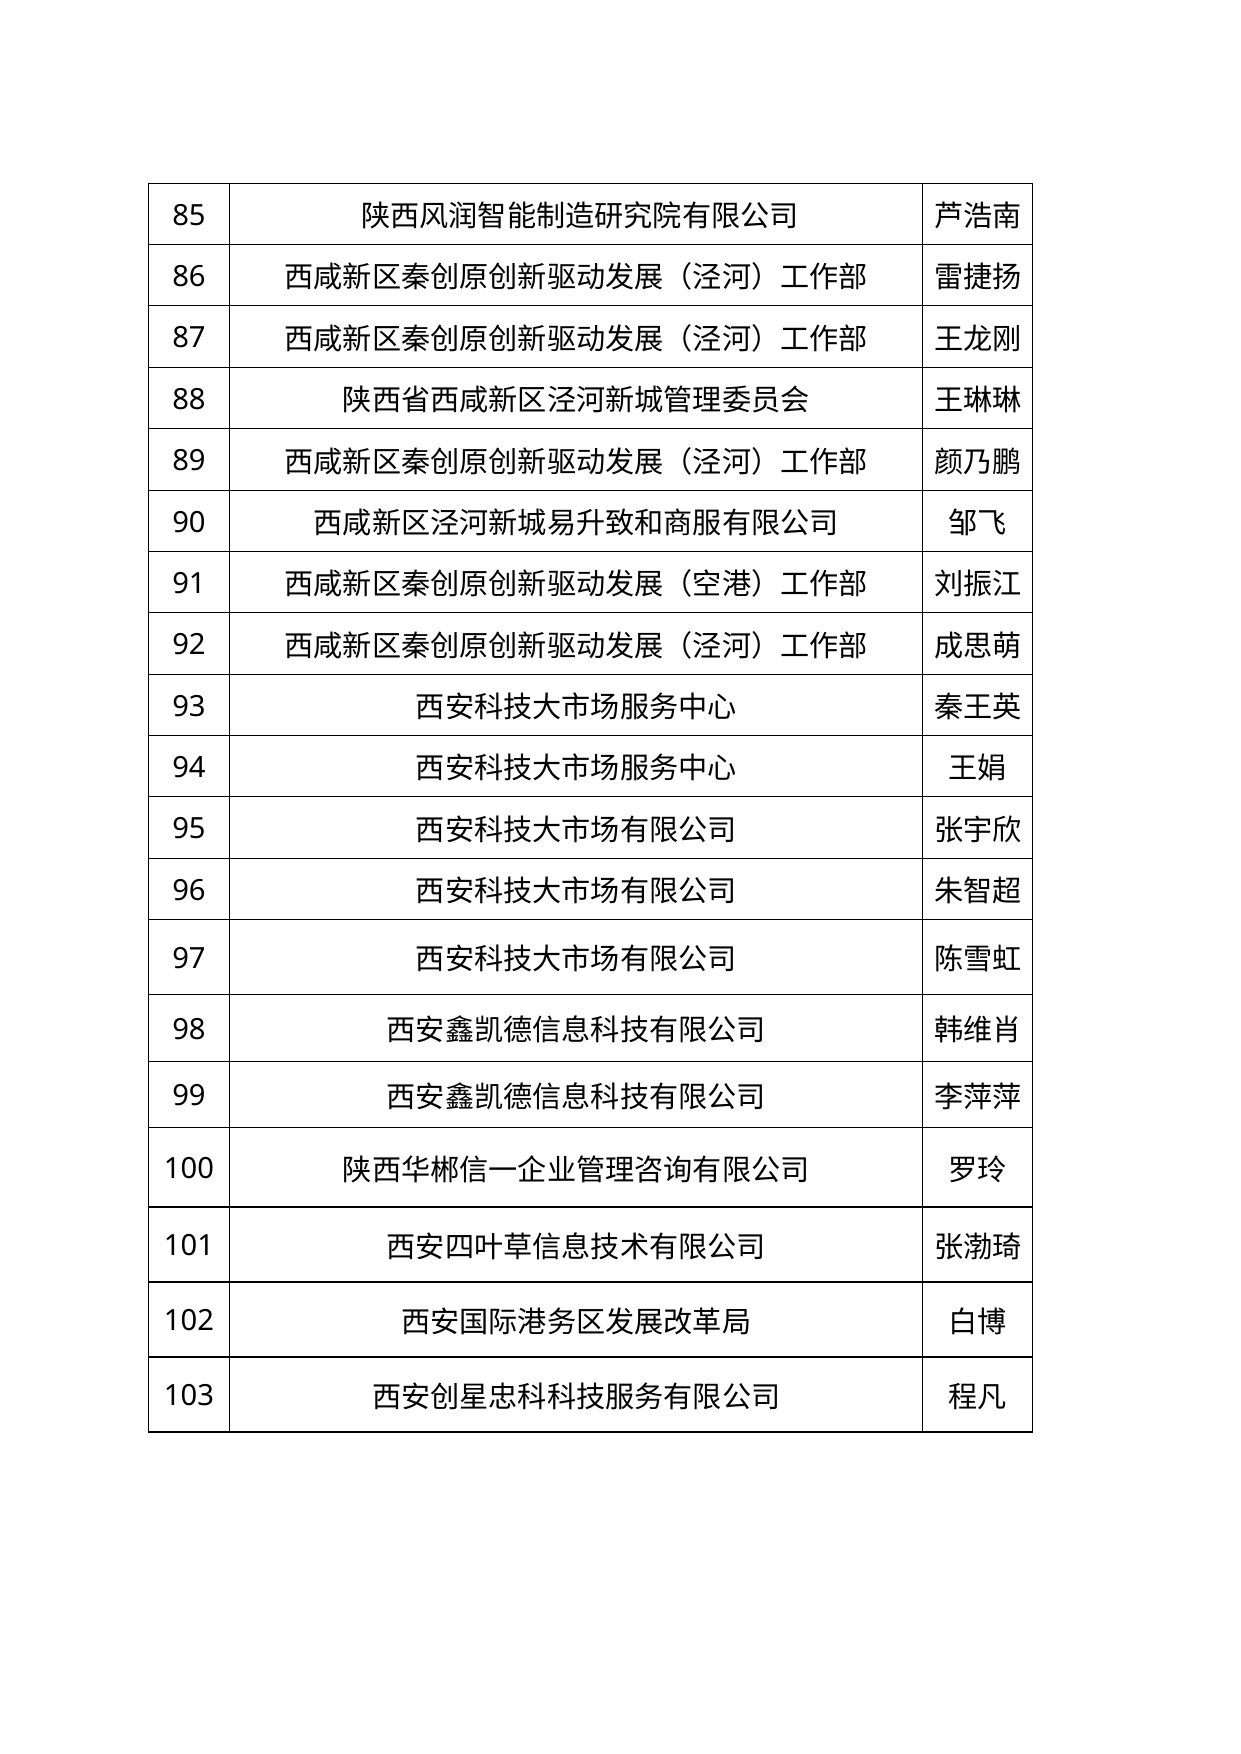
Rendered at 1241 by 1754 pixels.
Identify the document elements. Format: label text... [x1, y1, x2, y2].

table_cell 97 [149, 920, 229, 994]
table_cell 西安科技大市场有限公司 [230, 797, 922, 858]
table_cell 95 [149, 797, 229, 858]
table_cell 王琳琳 [923, 368, 1032, 428]
table_cell 西安国际港务区发展改革局 [230, 1283, 922, 1356]
table_cell 90 [149, 491, 229, 551]
table_cell 西安创星忠科科技服务有限公司 [230, 1358, 922, 1431]
table_cell 李萍萍 [923, 1062, 1032, 1127]
table_cell 韩维肖 [923, 995, 1032, 1061]
table_cell 西咸新区秦创原创新驱动发展（泾河）工作部 [230, 306, 922, 367]
table_cell 西安鑫凯德信息科技有限公司 [230, 1062, 922, 1127]
table_cell 邹飞 [923, 491, 1032, 551]
table_cell 西咸新区秦创原创新驱动发展（空港）工作部 [230, 552, 922, 612]
table_cell 91 [149, 552, 229, 612]
table_cell 88 [149, 368, 229, 428]
table_cell 96 [149, 859, 229, 919]
table_cell 西安科技大市场服务中心 [230, 675, 922, 735]
table_cell 颜乃鹏 [923, 429, 1032, 489]
table_cell 89 [149, 429, 229, 489]
table_cell 99 [149, 1062, 229, 1127]
table_cell 刘振江 [923, 552, 1032, 612]
table_cell 白博 [923, 1283, 1032, 1356]
table_cell 103 [149, 1358, 229, 1431]
table_cell 西安科技大市场有限公司 [230, 920, 922, 994]
table_cell 102 [149, 1283, 229, 1356]
table_cell 西咸新区秦创原创新驱动发展（泾河）工作部 [230, 245, 922, 305]
table_cell 85 [149, 184, 229, 244]
table_cell 西安四叶草信息技术有限公司 [230, 1208, 922, 1281]
table_cell 雷捷扬 [923, 245, 1032, 305]
table_cell 程凡 [923, 1358, 1032, 1431]
table_cell 93 [149, 675, 229, 735]
table_cell 西安鑫凯德信息科技有限公司 [230, 995, 922, 1061]
table_cell 芦浩南 [923, 184, 1032, 244]
table_cell 98 [149, 995, 229, 1061]
table_cell 西安科技大市场服务中心 [230, 736, 922, 796]
table_cell 100 [149, 1128, 229, 1206]
table_cell 西咸新区秦创原创新驱动发展（泾河）工作部 [230, 429, 922, 489]
table_cell 陕西华郴信一企业管理咨询有限公司 [230, 1128, 922, 1206]
table_cell 陈雪虹 [923, 920, 1032, 994]
table_cell 西咸新区泾河新城易升致和商服有限公司 [230, 491, 922, 551]
table_cell 陕西风润智能制造研究院有限公司 [230, 184, 922, 244]
table_cell 86 [149, 245, 229, 305]
table_cell 王娟 [923, 736, 1032, 796]
table_cell 西安科技大市场有限公司 [230, 859, 922, 919]
table_cell 秦王英 [923, 675, 1032, 735]
table_cell 罗玲 [923, 1128, 1032, 1206]
table_cell 92 [149, 613, 229, 673]
table_cell 西咸新区秦创原创新驱动发展（泾河）工作部 [230, 613, 922, 673]
table_cell 87 [149, 306, 229, 367]
table_cell 101 [149, 1208, 229, 1281]
table_cell 朱智超 [923, 859, 1032, 919]
table_cell 张宇欣 [923, 797, 1032, 858]
table_cell 成思萌 [923, 613, 1032, 673]
table_cell 王龙刚 [923, 306, 1032, 367]
table_cell 94 [149, 736, 229, 796]
table_cell 陕西省西咸新区泾河新城管理委员会 [230, 368, 922, 428]
table_cell 张渤琦 [923, 1208, 1032, 1281]
